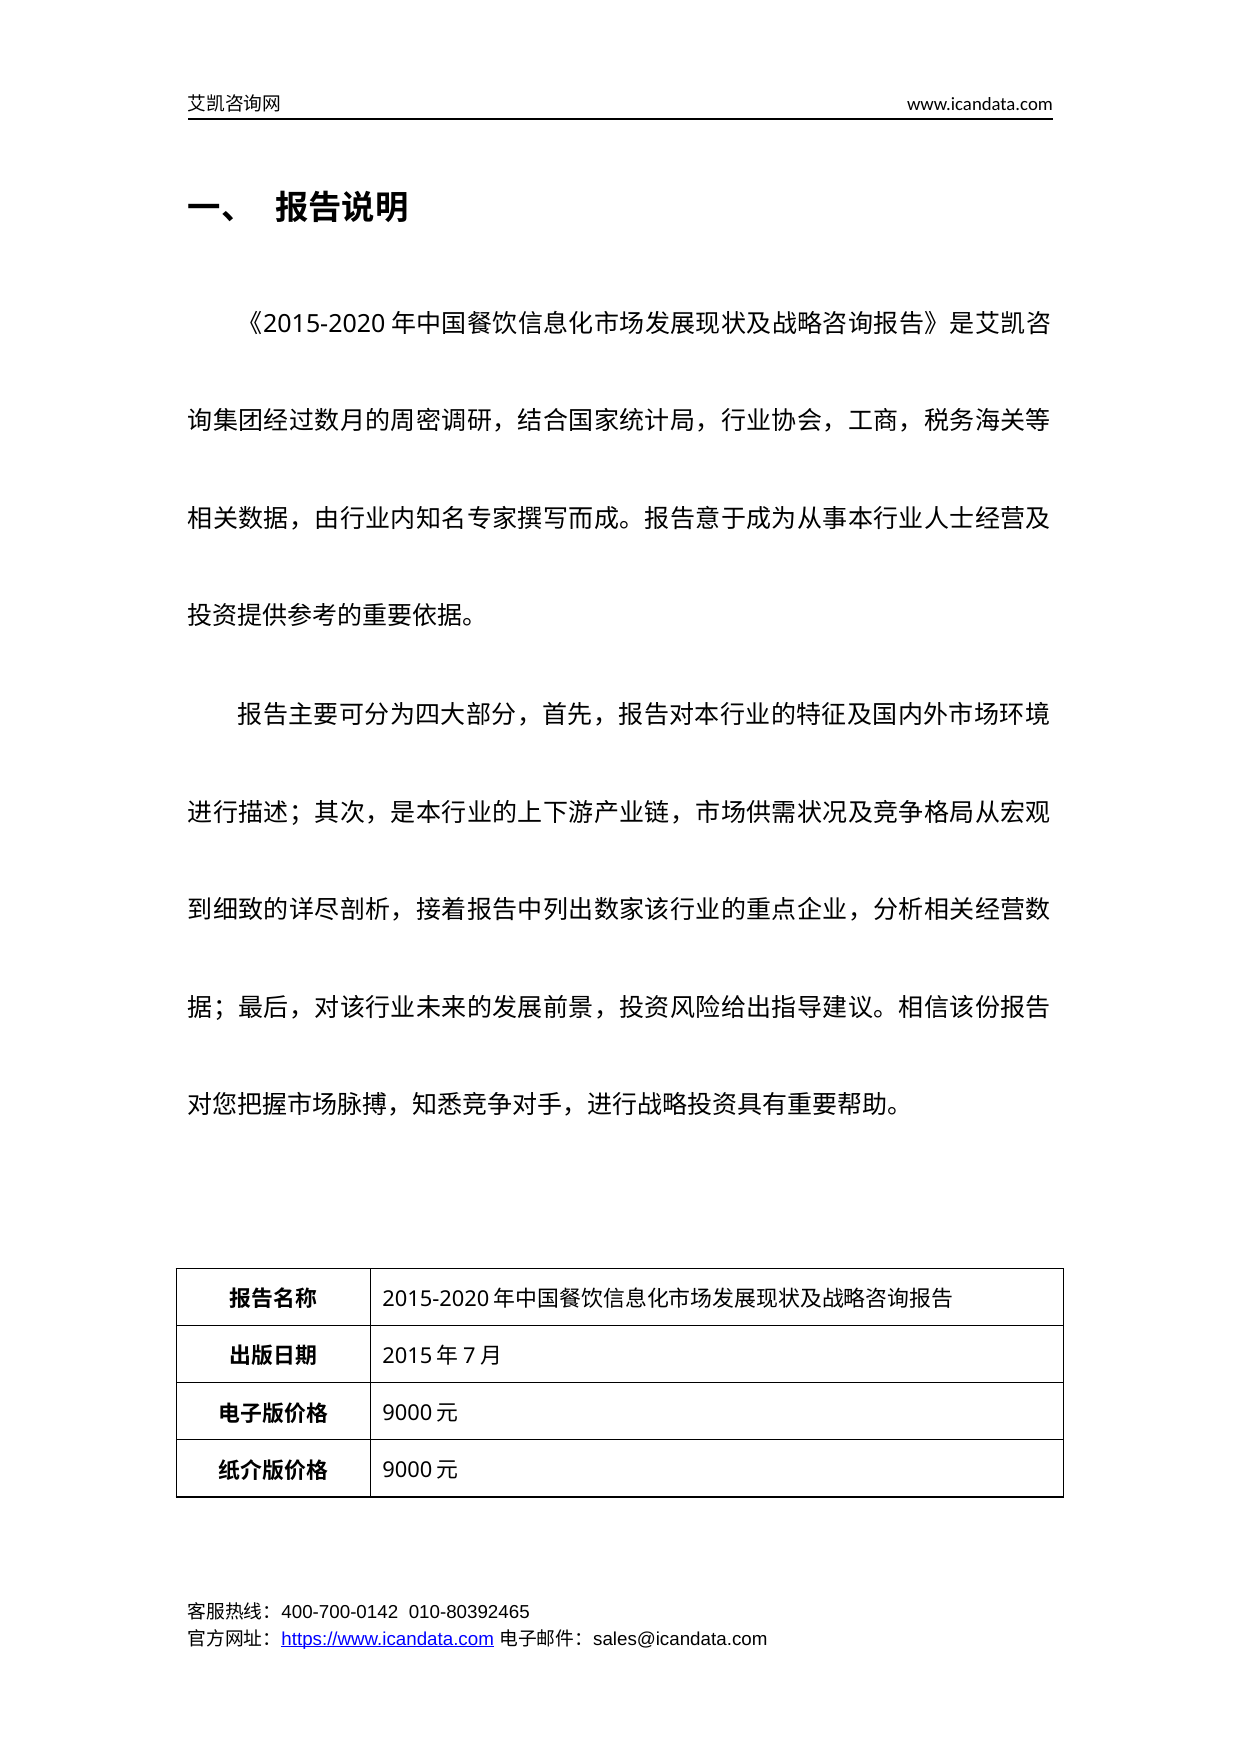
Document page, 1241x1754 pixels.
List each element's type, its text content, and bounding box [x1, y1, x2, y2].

text 《2015-2020年中国餐饮信息化市场发展现状及战略咨询报告》是艾凯咨询集团经过数月的周密调研，结合国家统计局，行业协会，工商，税务海关等相关数据，由行业内知名专家撰写而成。报告意于成为从事本行业人士经营及投资提供参考的重要依据。 [187, 289, 1053, 646]
table_cell 9000元 [371, 1440, 1063, 1496]
table_cell 电子版价格 [177, 1383, 370, 1439]
table_header 报告名称 [177, 1269, 370, 1325]
table_cell 2015年7月 [371, 1326, 1063, 1382]
table_cell 出版日期 [177, 1326, 370, 1382]
table_cell 9000元 [371, 1383, 1063, 1439]
text 报告主要可分为四大部分，首先，报告对本行业的特征及国内外市场环境进行描述；其次，是本行业的上下游产业链，市场供需状况及竞争格局从宏观到细致的详尽剖析，接着报告中列出数家该行业的重点企业，分析相关经营数据；最后，对该行业未来的发展前景，投资风险给出指导建议。相信该份报告对您把握市场脉搏，知悉竞争对手，进行战略投资具有重要帮助。 [187, 681, 1053, 1136]
table_cell 纸介版价格 [177, 1440, 370, 1496]
table_header 2015-2020年中国餐饮信息化市场发展现状及战略咨询报告 [371, 1269, 1063, 1325]
subtitle 报告说明 [187, 172, 1053, 237]
